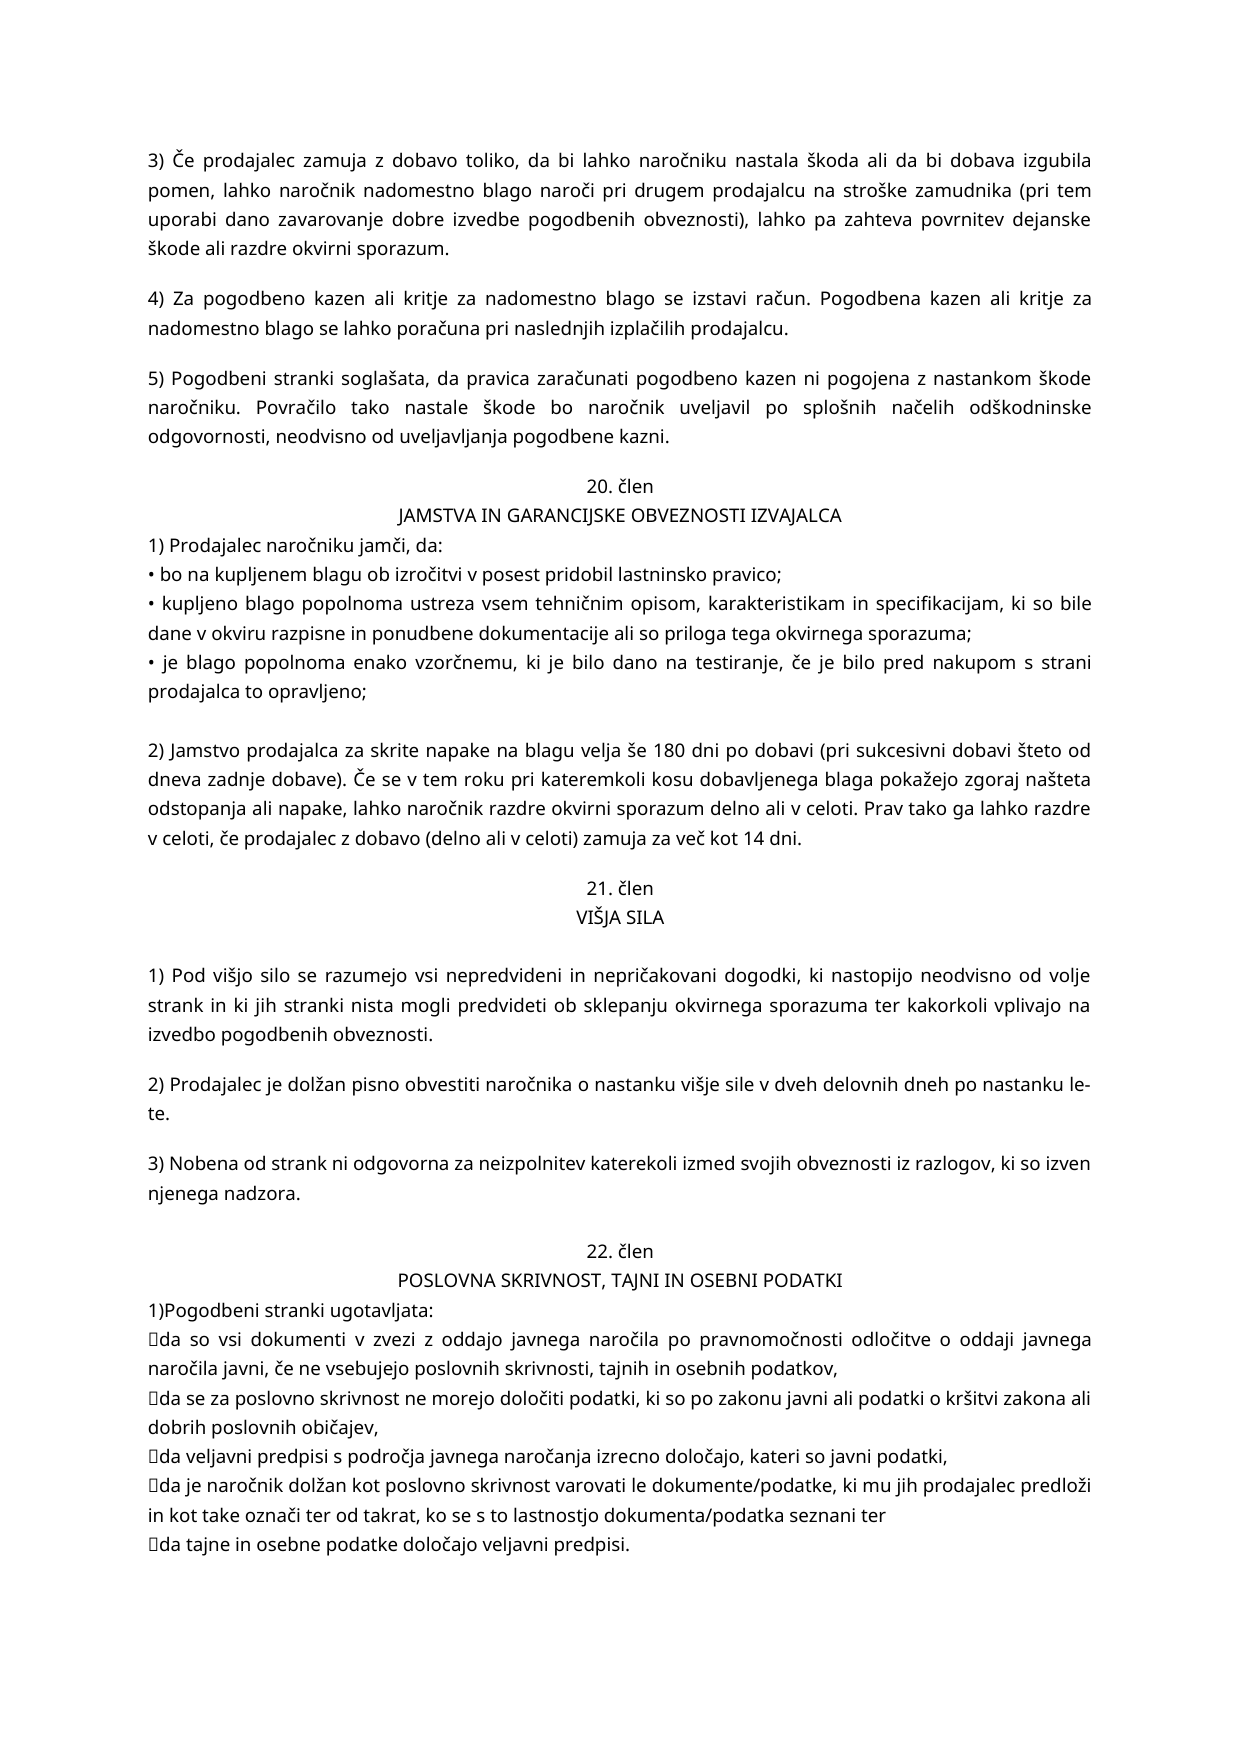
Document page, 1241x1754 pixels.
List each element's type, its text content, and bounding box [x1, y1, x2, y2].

text • je blago popolnoma enako vzorčnemu, ki je bilo dano na testiranje, če je bilo pred nakupom s strani prodajalca to opravljeno; [148, 649, 1093, 704]
text 1) Prodajalec naročniku jamči, da: [148, 532, 1093, 558]
text 22. člen [148, 1238, 1093, 1264]
text 3) Nobena od strank ni odgovorna za neizpolnitev katerekoli izmed svojih obveznosti iz razlogov, ki so izven njenega nadzora. [148, 1151, 1093, 1206]
text da so vsi dokumenti v zvezi z oddajo javnega naročila po pravnomočnosti odločitve o oddaji javnega naročila javni, če ne vsebujejo poslovnih skrivnosti, tajnih in osebnih podatkov, [148, 1326, 1093, 1381]
text JAMSTVA IN GARANCIJSKE OBVEZNOSTI IZVAJALCA [148, 503, 1093, 528]
text POSLOVNA SKRIVNOST, TAJNI IN OSEBNI PODATKI [148, 1268, 1093, 1293]
text da je naročnik dolžan kot poslovno skrivnost varovati le dokumente/podatke, ki mu jih prodajalec predloži in kot take označi ter od takrat, ko se s to lastnostjo dokumenta/podatka seznani ter [148, 1473, 1093, 1527]
text da tajne in osebne podatke določajo veljavni predpisi. [148, 1531, 1093, 1557]
text 5) Pogodbeni stranki soglašata, da pravica zaračunati pogodbeno kazen ni pogojena z nastankom škode naročniku. Povračilo tako nastale škode bo naročnik uveljavil po splošnih načelih odškodninske odgovornosti, neodvisno od uveljavljanja pogodbene kazni. [148, 365, 1093, 449]
text 1) Pod višjo silo se razumejo vsi nepredvideni in nepričakovani dogodki, ki nastopijo neodvisno od volje strank in ki jih stranki nista mogli predvideti ob sklepanju okvirnega sporazuma ter kakorkoli vplivajo na izvedbo pogodbenih obveznosti. [148, 963, 1093, 1047]
text 3) Če prodajalec zamuja z dobavo toliko, da bi lahko naročniku nastala škoda ali da bi dobava izgubila pomen, lahko naročnik nadomestno blago naroči pri drugem prodajalcu na stroške zamudnika (pri tem uporabi dano zavarovanje dobre izvedbe pogodbenih obveznosti), lahko pa zahteva povrnitev dejanske škode ali razdre okvirni sporazum. [148, 148, 1093, 261]
text 2) Jamstvo prodajalca za skrite napake na blagu velja še 180 dni po dobavi (pri sukcesivni dobavi šteto od dneva zadnje dobave). Če se v tem roku pri kateremkoli kosu dobavljenega blaga pokažejo zgoraj našteta odstopanja ali napake, lahko naročnik razdre okvirni sporazum delno ali v celoti. Prav tako ga lahko razdre v celoti, če prodajalec z dobavo (delno ali v celoti) zamuja za več kot 14 dni. [148, 737, 1093, 850]
text VIŠJA SILA [148, 904, 1093, 930]
text da se za poslovno skrivnost ne morejo določiti podatki, ki so po zakonu javni ali podatki o kršitvi zakona ali dobrih poslovnih običajev, [148, 1385, 1093, 1440]
text 1)Pogodbeni stranki ugotavljata: [148, 1297, 1093, 1323]
text 4) Za pogodbeno kazen ali kritje za nadomestno blago se izstavi račun. Pogodbena kazen ali kritje za nadomestno blago se lahko poračuna pri naslednjih izplačilih prodajalcu. [148, 286, 1093, 340]
text 2) Prodajalec je dolžan pisno obvestiti naročnika o nastanku višje sile v dveh delovnih dneh po nastanku le-te. [148, 1071, 1093, 1126]
text 21. člen [148, 875, 1093, 900]
text • kupljeno blago popolnoma ustreza vsem tehničnim opisom, karakteristikam in specifikacijam, ki so bile dane v okviru razpisne in ponudbene dokumentacije ali so priloga tega okvirnega sporazuma; [148, 591, 1093, 645]
text da veljavni predpisi s področja javnega naročanja izrecno določajo, kateri so javni podatki, [148, 1443, 1093, 1469]
text 20. člen [148, 473, 1093, 499]
text • bo na kupljenem blagu ob izročitvi v posest pridobil lastninsko pravico; [148, 561, 1093, 587]
